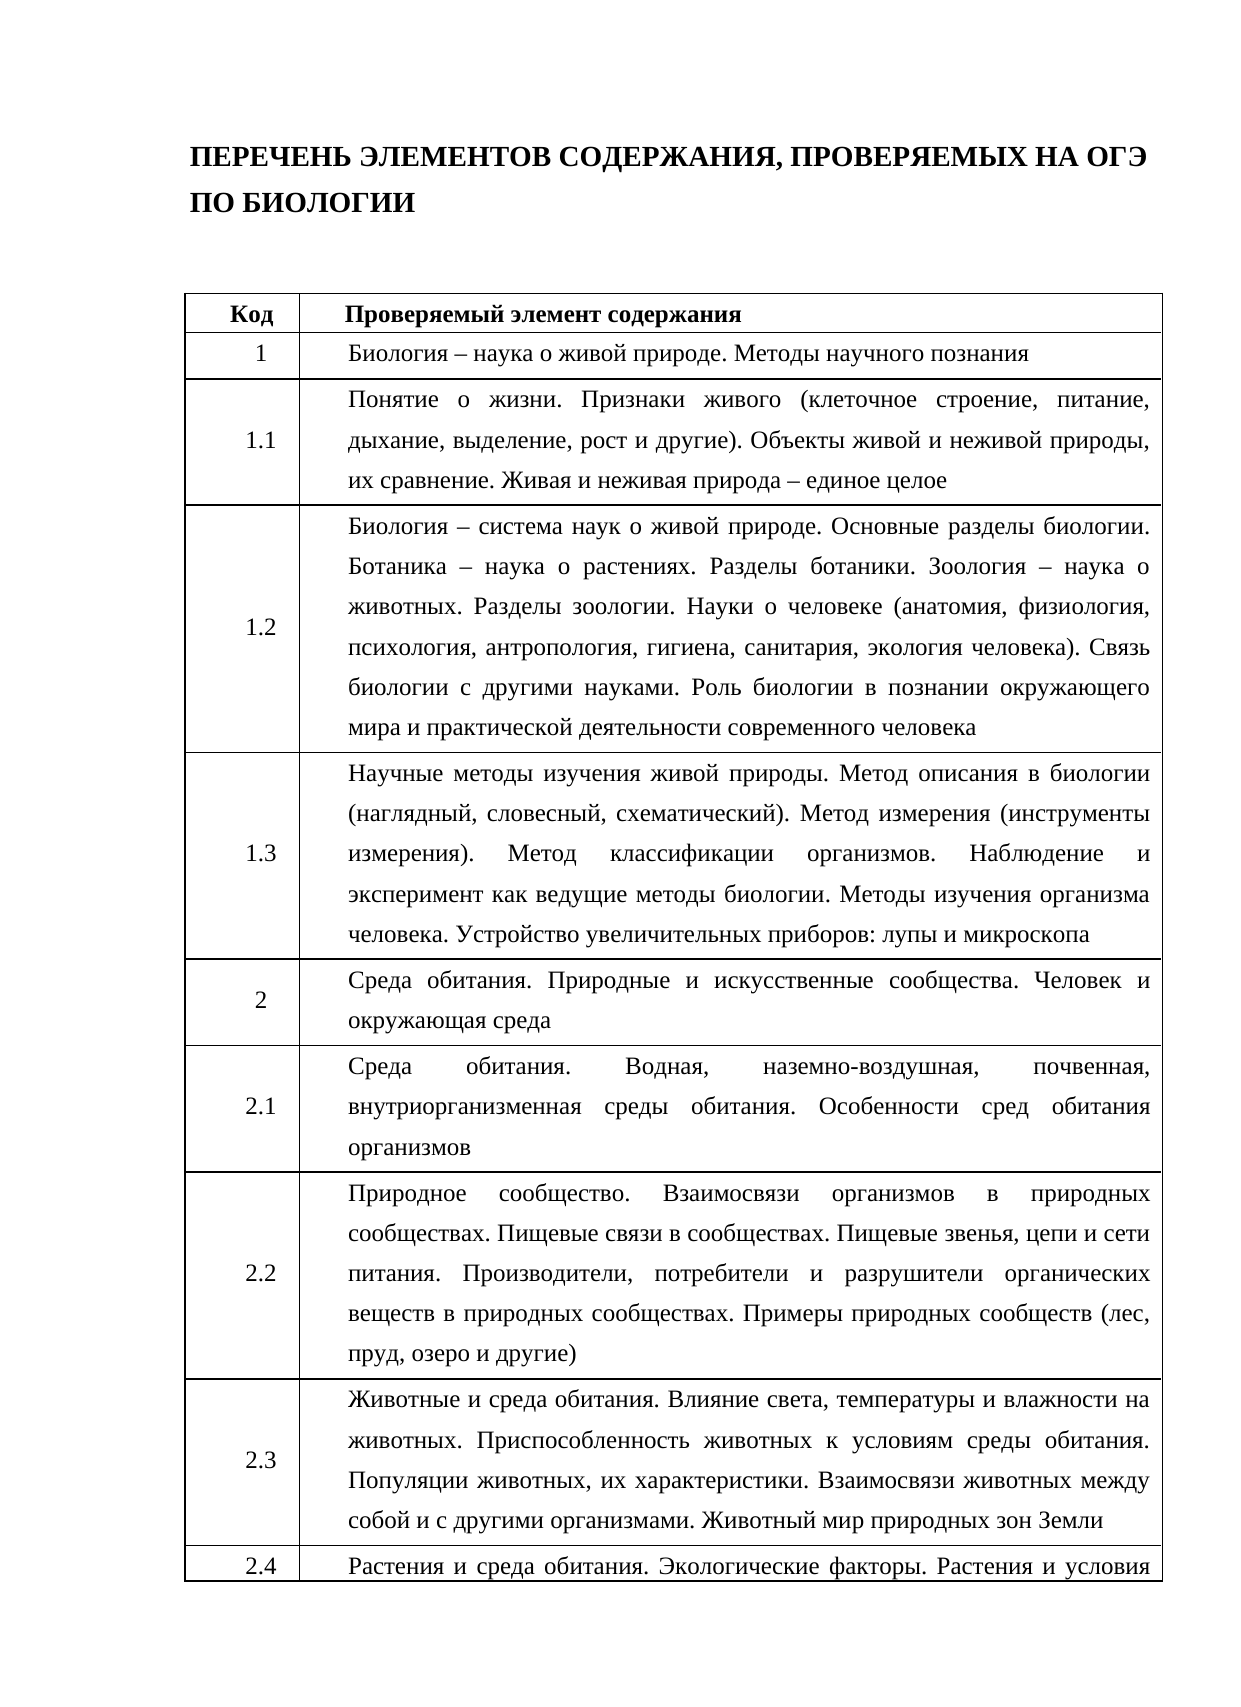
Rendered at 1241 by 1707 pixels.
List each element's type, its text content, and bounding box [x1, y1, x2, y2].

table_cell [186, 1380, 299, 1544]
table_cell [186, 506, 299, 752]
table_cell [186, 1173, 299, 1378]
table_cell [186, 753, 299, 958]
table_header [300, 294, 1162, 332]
text ПЕРЕЧЕНЬ ЭЛЕМЕНТОВ СОДЕРЖАНИЯ, ПРОВЕРЯЕМЫХ НА ОГЭ ПО БИОЛОГИИ [189, 139, 1152, 219]
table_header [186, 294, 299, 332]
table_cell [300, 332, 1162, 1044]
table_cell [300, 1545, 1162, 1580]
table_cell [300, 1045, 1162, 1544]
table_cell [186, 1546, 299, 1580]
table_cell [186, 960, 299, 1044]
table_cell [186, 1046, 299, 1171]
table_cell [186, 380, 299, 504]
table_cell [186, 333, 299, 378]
